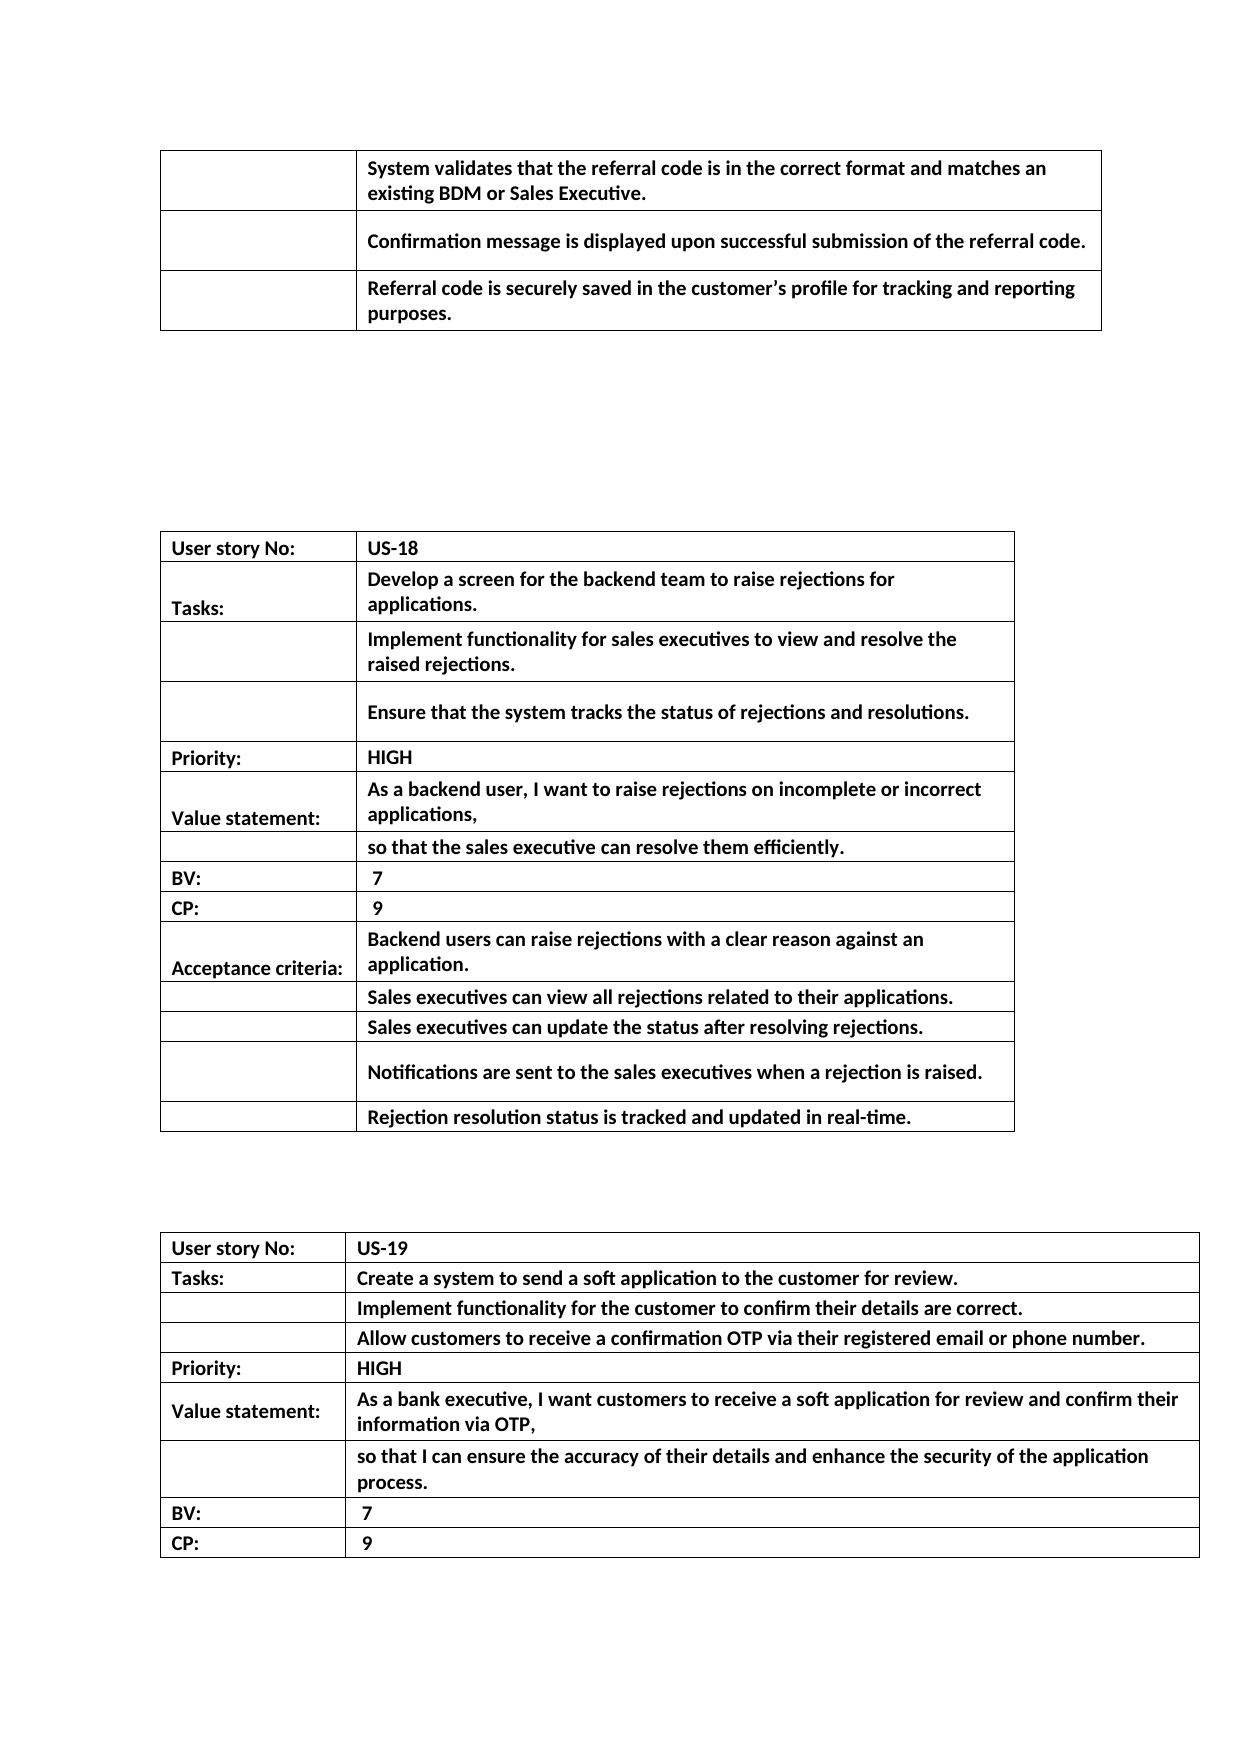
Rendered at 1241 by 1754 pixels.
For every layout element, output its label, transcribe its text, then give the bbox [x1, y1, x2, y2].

table_cell BV: [161, 1498, 345, 1527]
table_cell 9 [346, 1528, 1199, 1557]
table_cell [161, 982, 356, 1011]
table_cell Referral code is securely saved in the customer’s profile for tracking and reporting purposes. [357, 271, 1101, 330]
table_cell [161, 1293, 345, 1322]
table_cell Acceptance criteria: [161, 922, 356, 981]
table_cell Rejection resolution status is tracked and updated in real-time. [357, 1102, 1014, 1131]
table_cell so that I can ensure the accuracy of their details and enhance the security of the application process. [346, 1441, 1199, 1497]
table_cell System validates that the referral code is in the correct format and matches an existing BDM or Sales Executive. [357, 151, 1101, 210]
table_cell Priority: [161, 1353, 345, 1382]
table_cell Tasks: [161, 1263, 345, 1292]
table_cell Confirmation message is displayed upon successful submission of the referral code. [357, 211, 1101, 270]
table_cell CP: [161, 892, 356, 921]
table_cell 7 [346, 1498, 1199, 1527]
table_cell Tasks: [161, 562, 356, 621]
table_cell Priority: [161, 742, 356, 771]
table_cell Allow customers to receive a confirmation OTP via their registered email or phone number. [346, 1323, 1199, 1352]
table_cell As a backend user, I want to raise rejections on incomplete or incorrect applications, [357, 772, 1014, 831]
table_header US-19 [346, 1233, 1199, 1262]
table_cell HIGH [346, 1353, 1199, 1382]
table_cell Ensure that the system tracks the status of rejections and resolutions. [357, 682, 1014, 741]
table_cell [161, 1323, 345, 1352]
table_cell [161, 1441, 345, 1497]
table_cell BV: [161, 862, 356, 891]
table_cell Value statement: [161, 1383, 345, 1439]
table_cell As a bank executive, I want customers to receive a soft application for review and confirm their information via OTP, [346, 1383, 1199, 1439]
table_cell 7 [357, 862, 1014, 891]
table_cell Sales executives can view all rejections related to their applications. [357, 982, 1014, 1011]
table_cell [161, 832, 356, 861]
table_cell Sales executives can update the status after resolving rejections. [357, 1012, 1014, 1041]
table_cell Develop a screen for the backend team to raise rejections for applications. [357, 562, 1014, 621]
table_cell Implement functionality for sales executives to view and resolve the raised rejections. [357, 622, 1014, 681]
table_cell [161, 682, 356, 741]
table_cell CP: [161, 1528, 345, 1557]
table_cell [161, 271, 356, 330]
table_header US-18 [357, 532, 1014, 561]
table_cell [161, 211, 356, 270]
table_cell Create a system to send a soft application to the customer for review. [346, 1263, 1199, 1292]
table_cell 9 [357, 892, 1014, 921]
table_cell [161, 622, 356, 681]
table_cell [161, 1012, 356, 1041]
table_cell [161, 1102, 356, 1131]
table_cell so that the sales executive can resolve them efficiently. [357, 832, 1014, 861]
table_cell HIGH [357, 742, 1014, 771]
table_cell Notifications are sent to the sales executives when a rejection is raised. [357, 1042, 1014, 1101]
table_header User story No: [161, 532, 356, 561]
table_header User story No: [161, 1233, 345, 1262]
table_cell Value statement: [161, 772, 356, 831]
table_cell [161, 151, 356, 210]
table_cell Backend users can raise rejections with a clear reason against an application. [357, 922, 1014, 981]
table_cell Implement functionality for the customer to confirm their details are correct. [346, 1293, 1199, 1322]
table_cell [161, 1042, 356, 1101]
